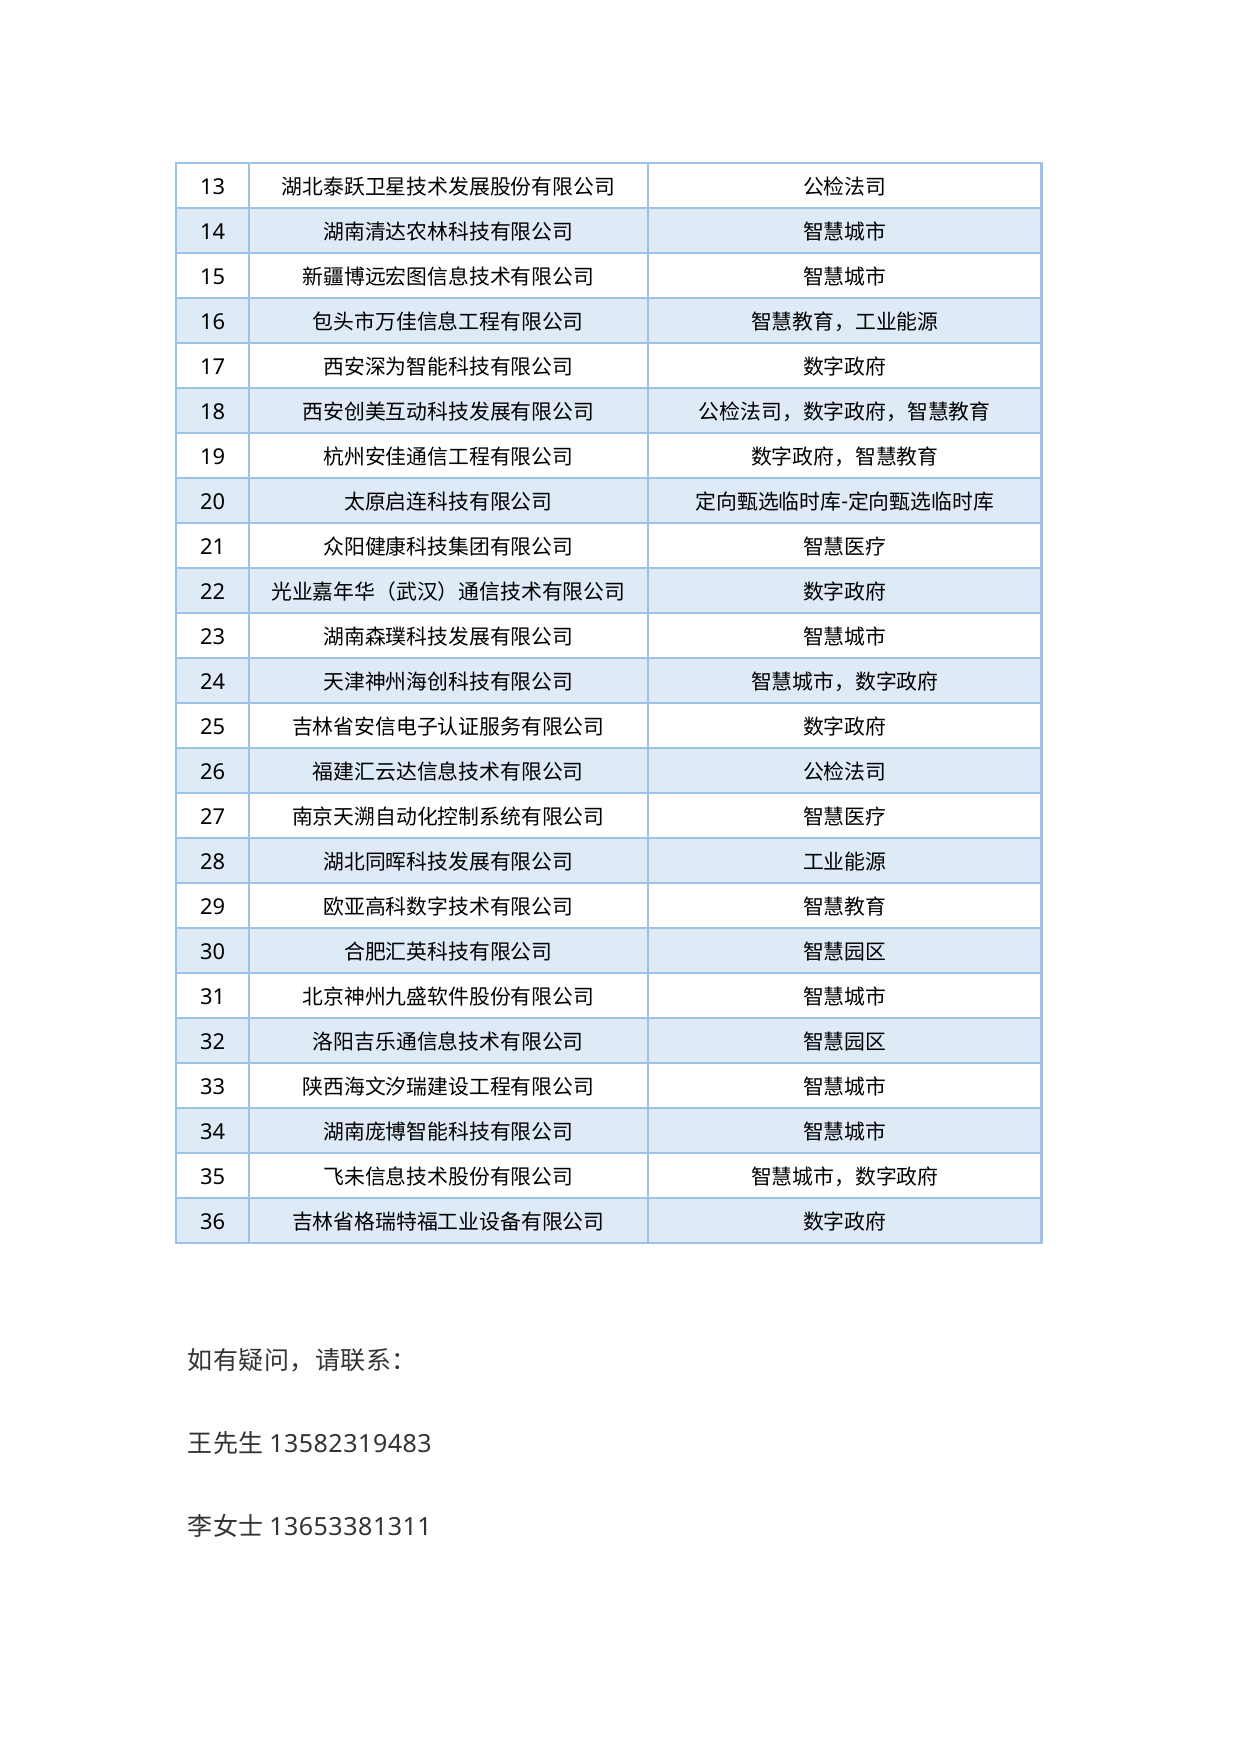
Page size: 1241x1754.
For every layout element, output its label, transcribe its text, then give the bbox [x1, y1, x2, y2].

table_cell 18 [177, 389, 248, 432]
table_cell 24 [177, 659, 248, 702]
table_cell 公检法司，数字政府，智慧教育 [649, 389, 1040, 432]
table_cell 新疆博远宏图信息技术有限公司 [250, 254, 647, 297]
table_cell 公检法司 [649, 749, 1040, 792]
table_cell 31 [177, 974, 248, 1017]
table_cell 22 [177, 569, 248, 612]
table_cell 智慧医疗 [649, 794, 1040, 837]
table_cell 19 [177, 434, 248, 477]
table_cell 35 [177, 1154, 248, 1197]
table_cell 29 [177, 884, 248, 927]
text 如有疑问，请联系： [187, 1326, 1053, 1391]
table_cell 30 [177, 929, 248, 972]
table_cell 智慧城市 [649, 209, 1040, 252]
table_cell 定向甄选临时库-定向甄选临时库 [649, 479, 1040, 522]
table_cell 20 [177, 479, 248, 522]
table_cell 数字政府 [649, 569, 1040, 612]
table_cell 智慧城市，数字政府 [649, 1154, 1040, 1197]
table_cell 陕西海文汐瑞建设工程有限公司 [250, 1064, 647, 1107]
table_cell 吉林省安信电子认证服务有限公司 [250, 704, 647, 747]
table_cell 天津神州海创科技有限公司 [250, 659, 647, 702]
table_cell 洛阳吉乐通信息技术有限公司 [250, 1019, 647, 1062]
table_cell 智慧医疗 [649, 524, 1040, 567]
table_cell 智慧教育 [649, 884, 1040, 927]
table_cell 23 [177, 614, 248, 657]
table_cell 湖南庞博智能科技有限公司 [250, 1109, 647, 1152]
table_cell 智慧园区 [649, 929, 1040, 972]
table_cell 17 [177, 344, 248, 387]
table_cell 智慧教育，工业能源 [649, 299, 1040, 342]
table_cell 西安深为智能科技有限公司 [250, 344, 647, 387]
table_cell 杭州安佳通信工程有限公司 [250, 434, 647, 477]
table_cell 26 [177, 749, 248, 792]
table_cell 数字政府 [649, 344, 1040, 387]
table_cell 智慧城市 [649, 614, 1040, 657]
table_cell 27 [177, 794, 248, 837]
table_cell 众阳健康科技集团有限公司 [250, 524, 647, 567]
table_cell 西安创美互动科技发展有限公司 [250, 389, 647, 432]
table_cell 太原启连科技有限公司 [250, 479, 647, 522]
table_cell 25 [177, 704, 248, 747]
table_cell 北京神州九盛软件股份有限公司 [250, 974, 647, 1017]
table_cell 33 [177, 1064, 248, 1107]
table_cell 36 [177, 1199, 248, 1242]
table_cell 14 [177, 209, 248, 252]
table_cell 34 [177, 1109, 248, 1152]
text 李女士13653381311 [187, 1492, 1053, 1557]
table_cell 智慧园区 [649, 1019, 1040, 1062]
table_cell 智慧城市 [649, 254, 1040, 297]
table_cell 工业能源 [649, 839, 1040, 882]
table_cell 飞未信息技术股份有限公司 [250, 1154, 647, 1197]
table_cell 合肥汇英科技有限公司 [250, 929, 647, 972]
table_cell 智慧城市 [649, 1109, 1040, 1152]
table_cell 智慧城市，数字政府 [649, 659, 1040, 702]
table_cell 15 [177, 254, 248, 297]
table_cell 欧亚高科数字技术有限公司 [250, 884, 647, 927]
table_cell 湖北同晖科技发展有限公司 [250, 839, 647, 882]
table_cell 数字政府 [649, 704, 1040, 747]
table_cell 智慧城市 [649, 1064, 1040, 1107]
table_cell 吉林省格瑞特福工业设备有限公司 [250, 1199, 647, 1242]
table_cell 湖南清达农林科技有限公司 [250, 209, 647, 252]
table_cell 南京天溯自动化控制系统有限公司 [250, 794, 647, 837]
table_cell 福建汇云达信息技术有限公司 [250, 749, 647, 792]
table_cell 湖北泰跃卫星技术发展股份有限公司 [250, 164, 647, 207]
table_cell 13 [177, 164, 248, 207]
table_cell 公检法司 [649, 164, 1040, 207]
table_cell 16 [177, 299, 248, 342]
table_cell 包头市万佳信息工程有限公司 [250, 299, 647, 342]
table_cell 数字政府 [649, 1199, 1040, 1242]
table_cell 28 [177, 839, 248, 882]
text 王先生13582319483 [187, 1409, 1053, 1474]
table_cell 光业嘉年华（武汉）通信技术有限公司 [250, 569, 647, 612]
table_cell 湖南森璞科技发展有限公司 [250, 614, 647, 657]
table_cell 32 [177, 1019, 248, 1062]
table_cell 21 [177, 524, 248, 567]
table_cell 数字政府，智慧教育 [649, 434, 1040, 477]
table_cell 智慧城市 [649, 974, 1040, 1017]
